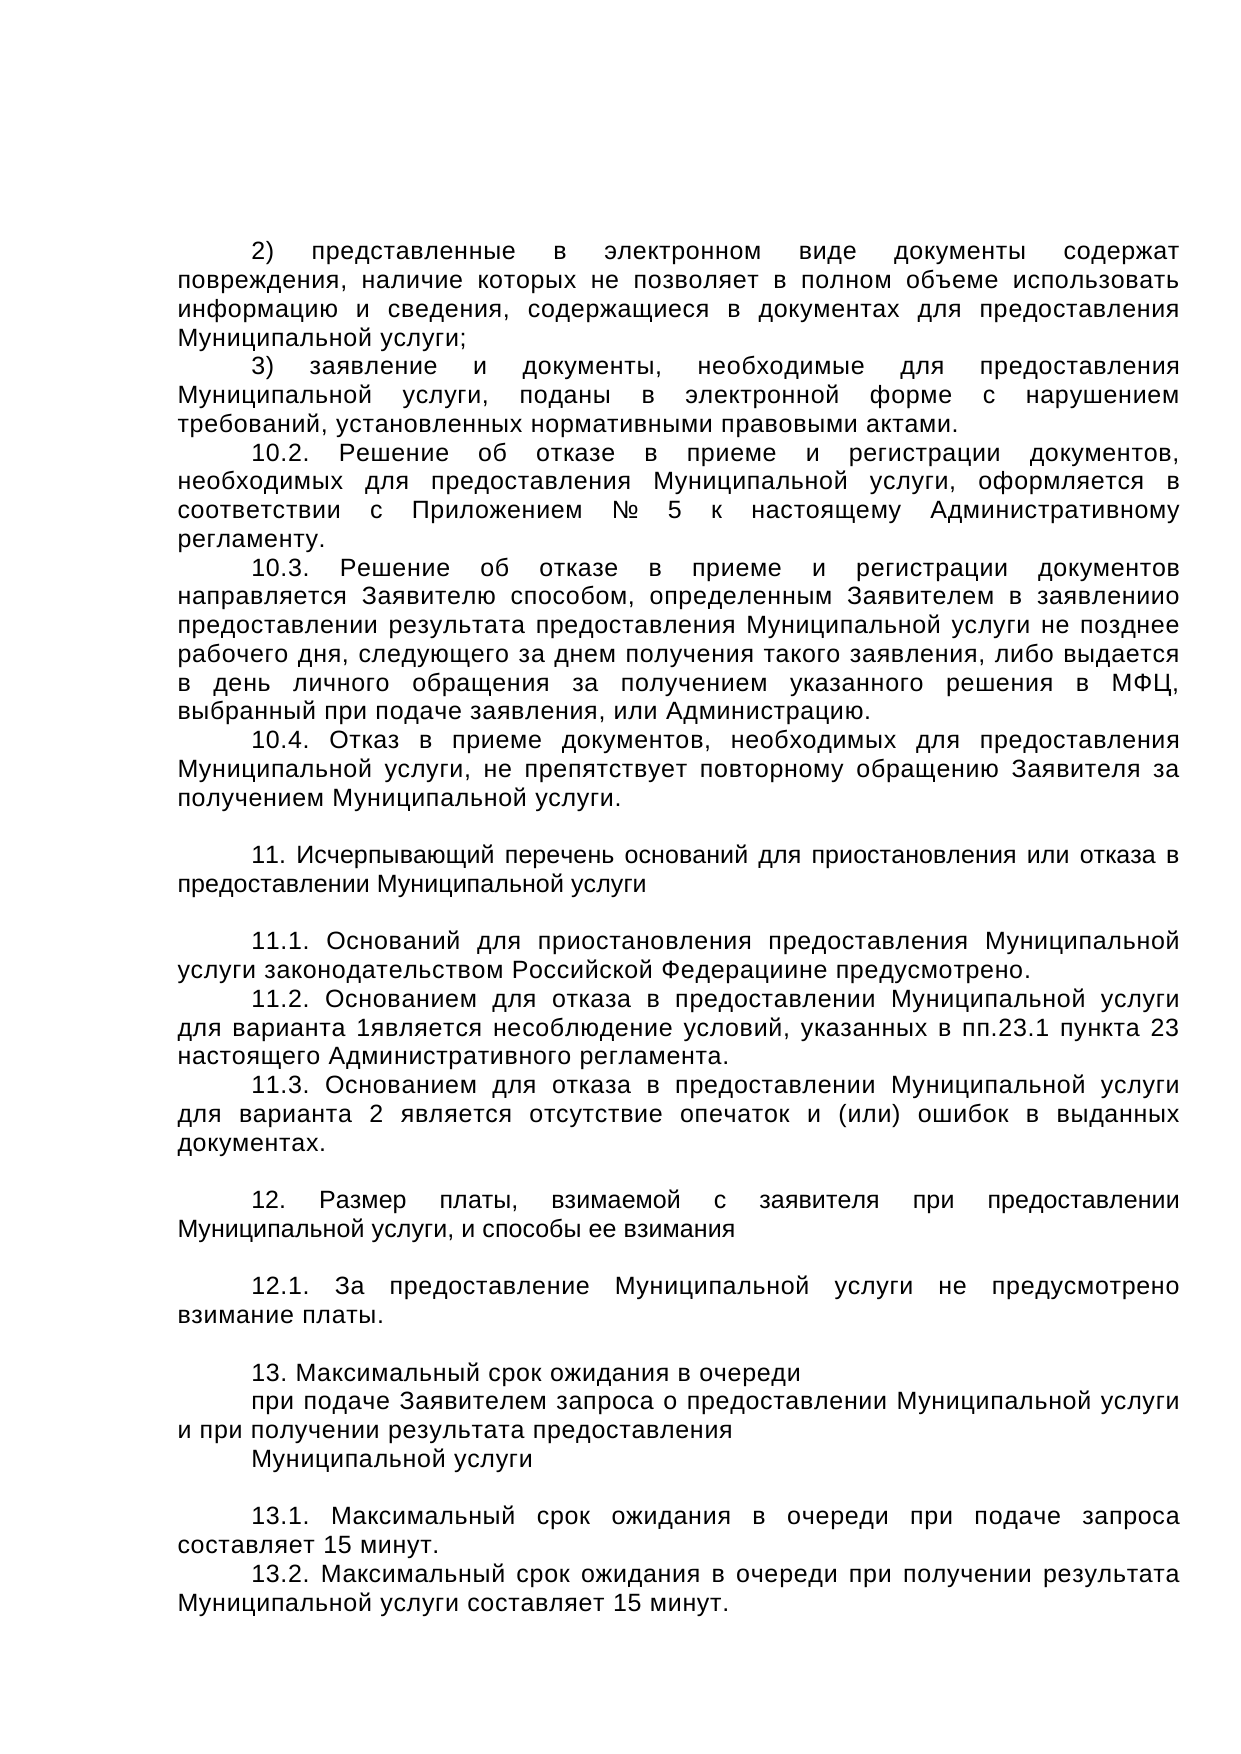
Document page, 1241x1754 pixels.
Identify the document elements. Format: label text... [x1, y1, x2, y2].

text 13. Максимальный срок ожидания в очереди [177, 1357, 1181, 1386]
text 11. Исчерпывающий перечень оснований для приостановления или отказа в предоставлении Муниципальной услуги [177, 840, 1181, 897]
text 11.1. Оснований для приостановления предоставления Муниципальной услуги законодательством Российской Федерациине предусмотрено. [177, 926, 1181, 984]
text 3) заявление и документы, необходимые для предоставления Муниципальной услуги, поданы в электронной форме с нарушением требований, установленных нормативными правовыми актами. [177, 351, 1181, 437]
text 12. Размер платы, взимаемой с заявителя при предоставлении Муниципальной услуги, и способы ее взимания [177, 1185, 1181, 1242]
text при подаче Заявителем запроса о предоставлении Муниципальной услуги и при получении результата предоставления [177, 1386, 1181, 1444]
text 13.1. Максимальный срок ожидания в очереди при подаче запроса составляет 15 минут. [177, 1501, 1181, 1559]
text 10.3. Решение об отказе в приеме и регистрации документов направляется Заявителю способом, определенным Заявителем в заявлениио предоставлении результата предоставления Муниципальной услуги не позднее рабочего дня, следующего за днем получения такого заявления, либо выдается в день личного обращения за получением указанного решения в МФЦ, выбранный при подаче заявления, или Администрацию. [177, 552, 1181, 725]
text 12.1. За предоставление Муниципальной услуги не предусмотрено взимание платы. [177, 1271, 1181, 1329]
text Муниципальной услуги [177, 1444, 1181, 1472]
text 11.2. Основанием для отказа в предоставлении Муниципальной услуги для варианта 1является несоблюдение условий, указанных в пп.23.1 пункта 23 настоящего Административного регламента. [177, 984, 1181, 1070]
text 13.2. Максимальный срок ожидания в очереди при получении результата Муниципальной услуги составляет 15 минут. [177, 1559, 1181, 1616]
text 2) представленные в электронном виде документы содержат повреждения, наличие которых не позволяет в полном объеме использовать информацию и сведения, содержащиеся в документах для предоставления Муниципальной услуги; [177, 236, 1181, 351]
text 11.3. Основанием для отказа в предоставлении Муниципальной услуги для варианта 2 является отсутствие опечаток и (или) ошибок в выданных документах. [177, 1070, 1181, 1156]
text 10.4. Отказ в приеме документов, необходимых для предоставления Муниципальной услуги, не препятствует повторному обращению Заявителя за получением Муниципальной услуги. [177, 725, 1181, 811]
text 10.2. Решение об отказе в приеме и регистрации документов, необходимых для предоставления Муниципальной услуги, оформляется в соответствии с Приложением № 5 к настоящему Административному регламенту. [177, 437, 1181, 552]
